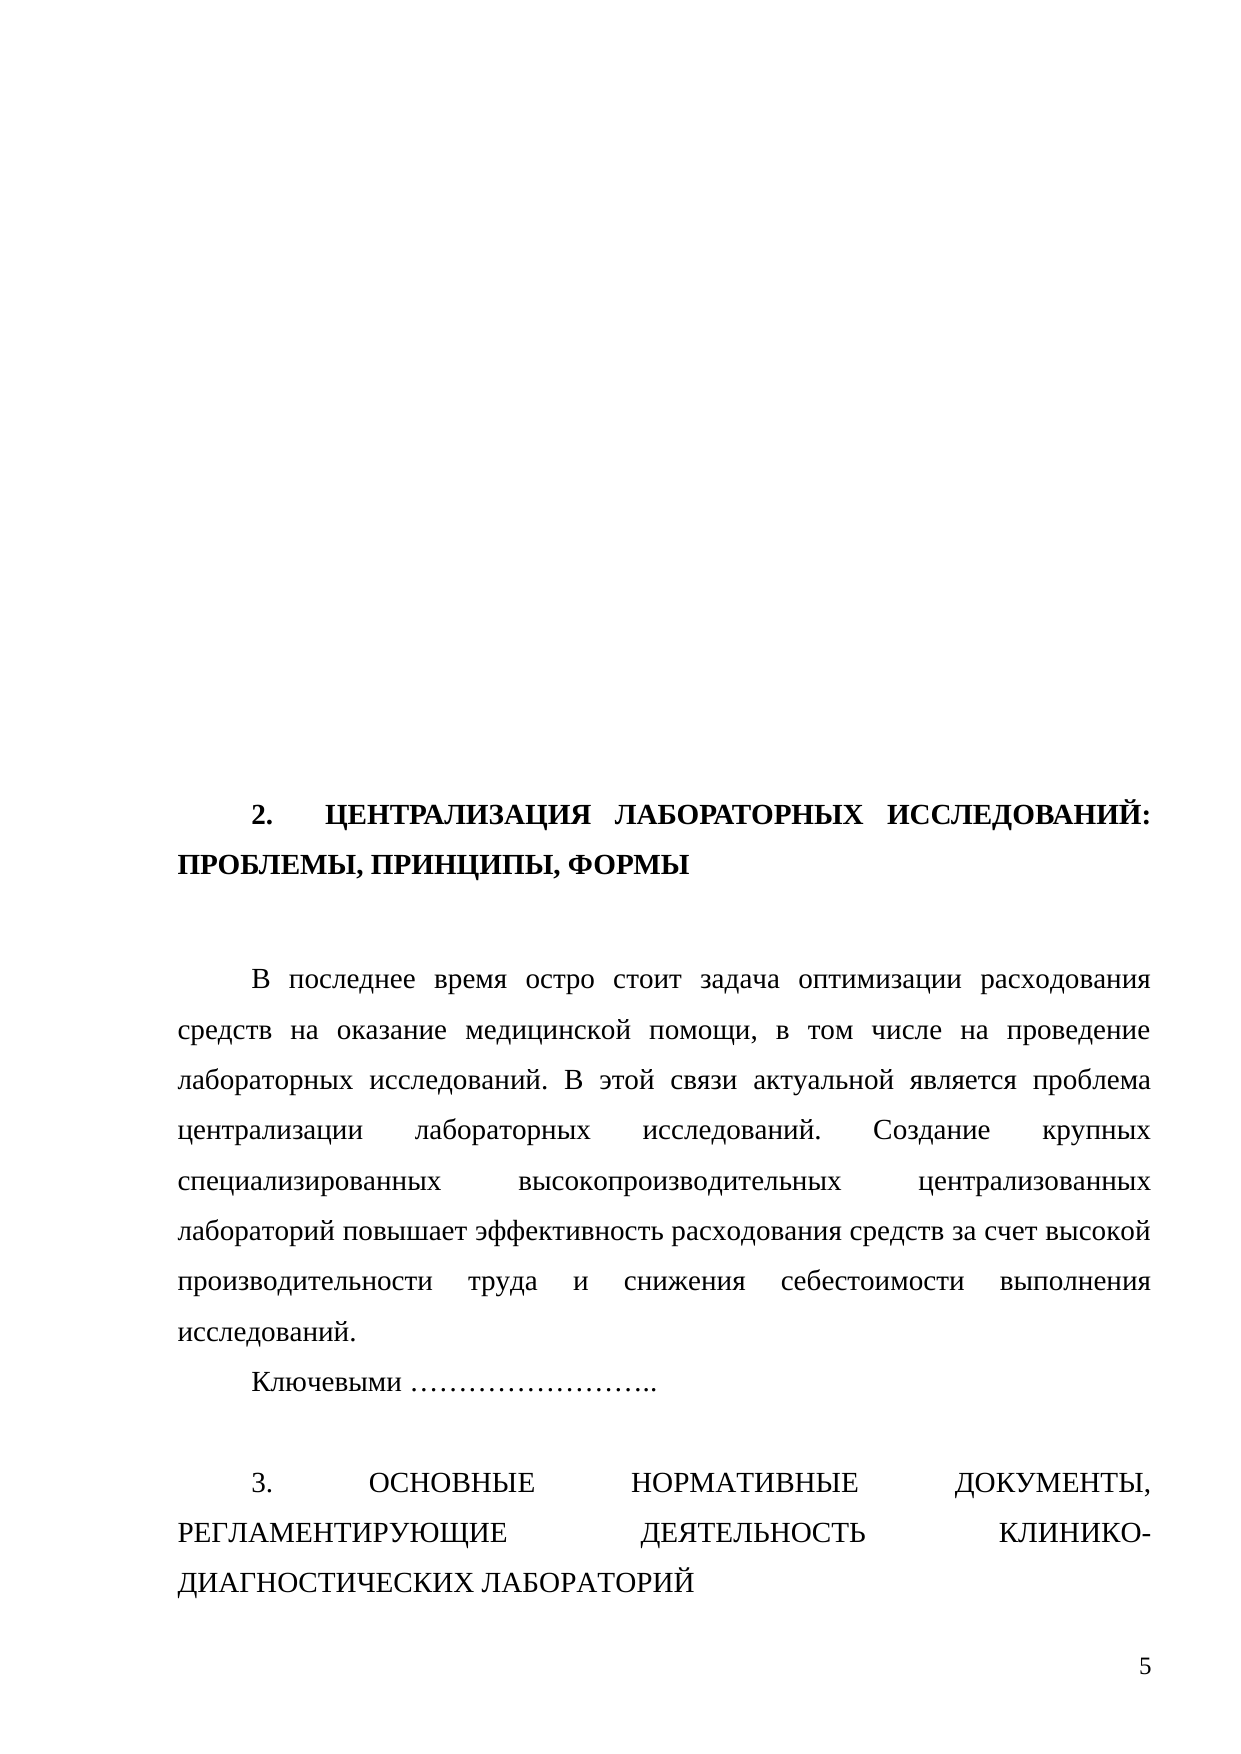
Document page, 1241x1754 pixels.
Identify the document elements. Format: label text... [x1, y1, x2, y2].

text В последнее время остро стоит задача оптимизации расходования средств на оказание медицинской помощи, в том числе на проведение лабораторных исследований. В этой связи актуальной является проблема централизации лабораторных исследований. Создание крупных специализированных высокопроизводительных централизованных лабораторий повышает эффективность расходования средств за счет высокой производительности труда и снижения себестоимости выполнения исследований. [177, 962, 1152, 1347]
text 3. ОСНОВНЫЕ НОРМАТИВНЫЕ ДОКУМЕНТЫ, РЕГЛАМЕНТИРУЮЩИЕ ДЕЯТЕЛЬНОСТЬ КЛИНИКО-ДИАГНОСТИЧЕСКИХ ЛАБОРАТОРИЙ [177, 1465, 1152, 1599]
text Ключевыми …………………….. [177, 1364, 1152, 1398]
subtitle ЦЕНТРАЛИЗАЦИЯ ЛАБОРАТОРНЫХ ИССЛЕДОВАНИЙ: ПРОБЛЕМЫ, ПРИНЦИПЫ, ФОРМЫ [177, 797, 1152, 881]
